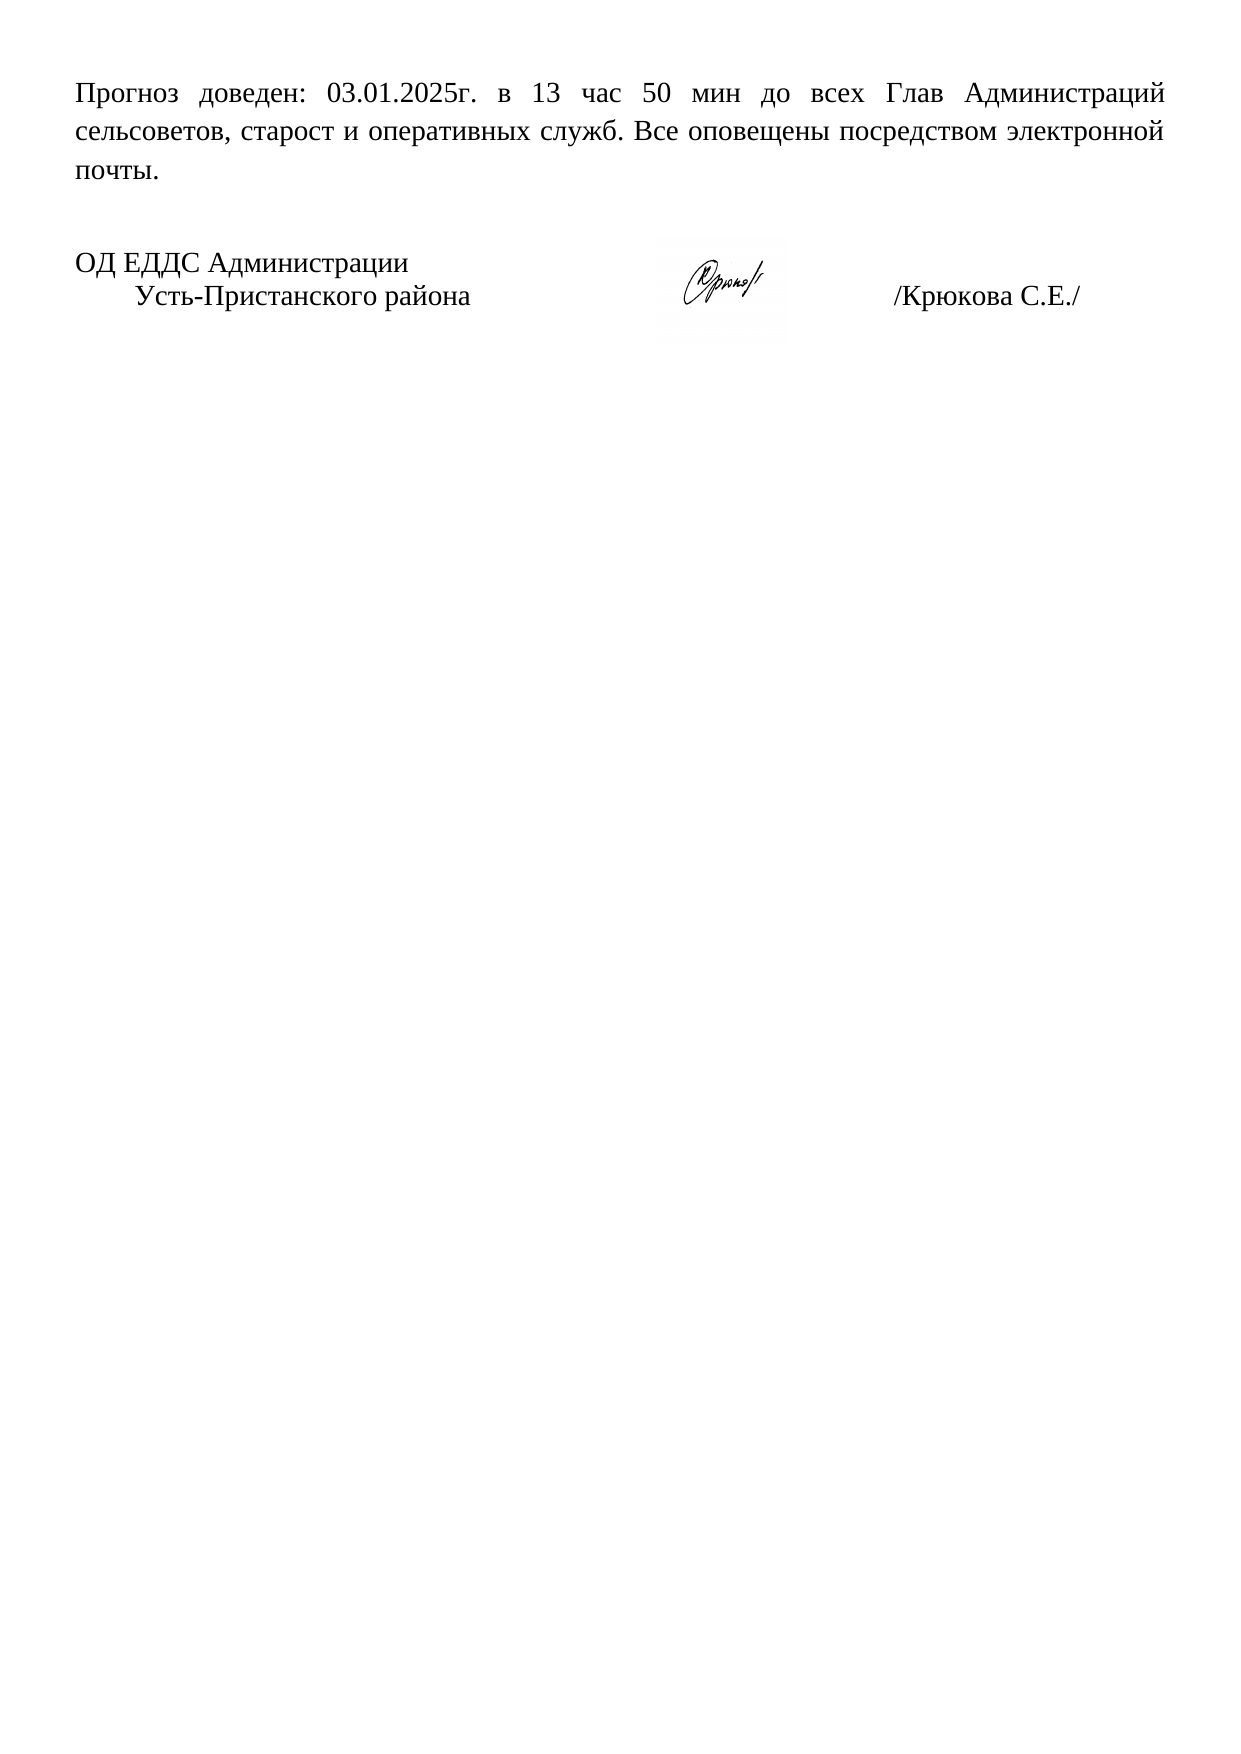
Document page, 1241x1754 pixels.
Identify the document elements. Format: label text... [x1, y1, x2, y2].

text Усть-Пристанского района /Крюкова С.Е./ [75, 278, 1165, 312]
text ОД ЕДДС Администрации [75, 245, 1165, 278]
list Прогноз доведен: 03.01.2025г. в 13 час 50 мин до всех Глав Администраций сельсоветов, старост и оперативных служб. Все оповещены посредством электронной почты. [75, 75, 1165, 186]
